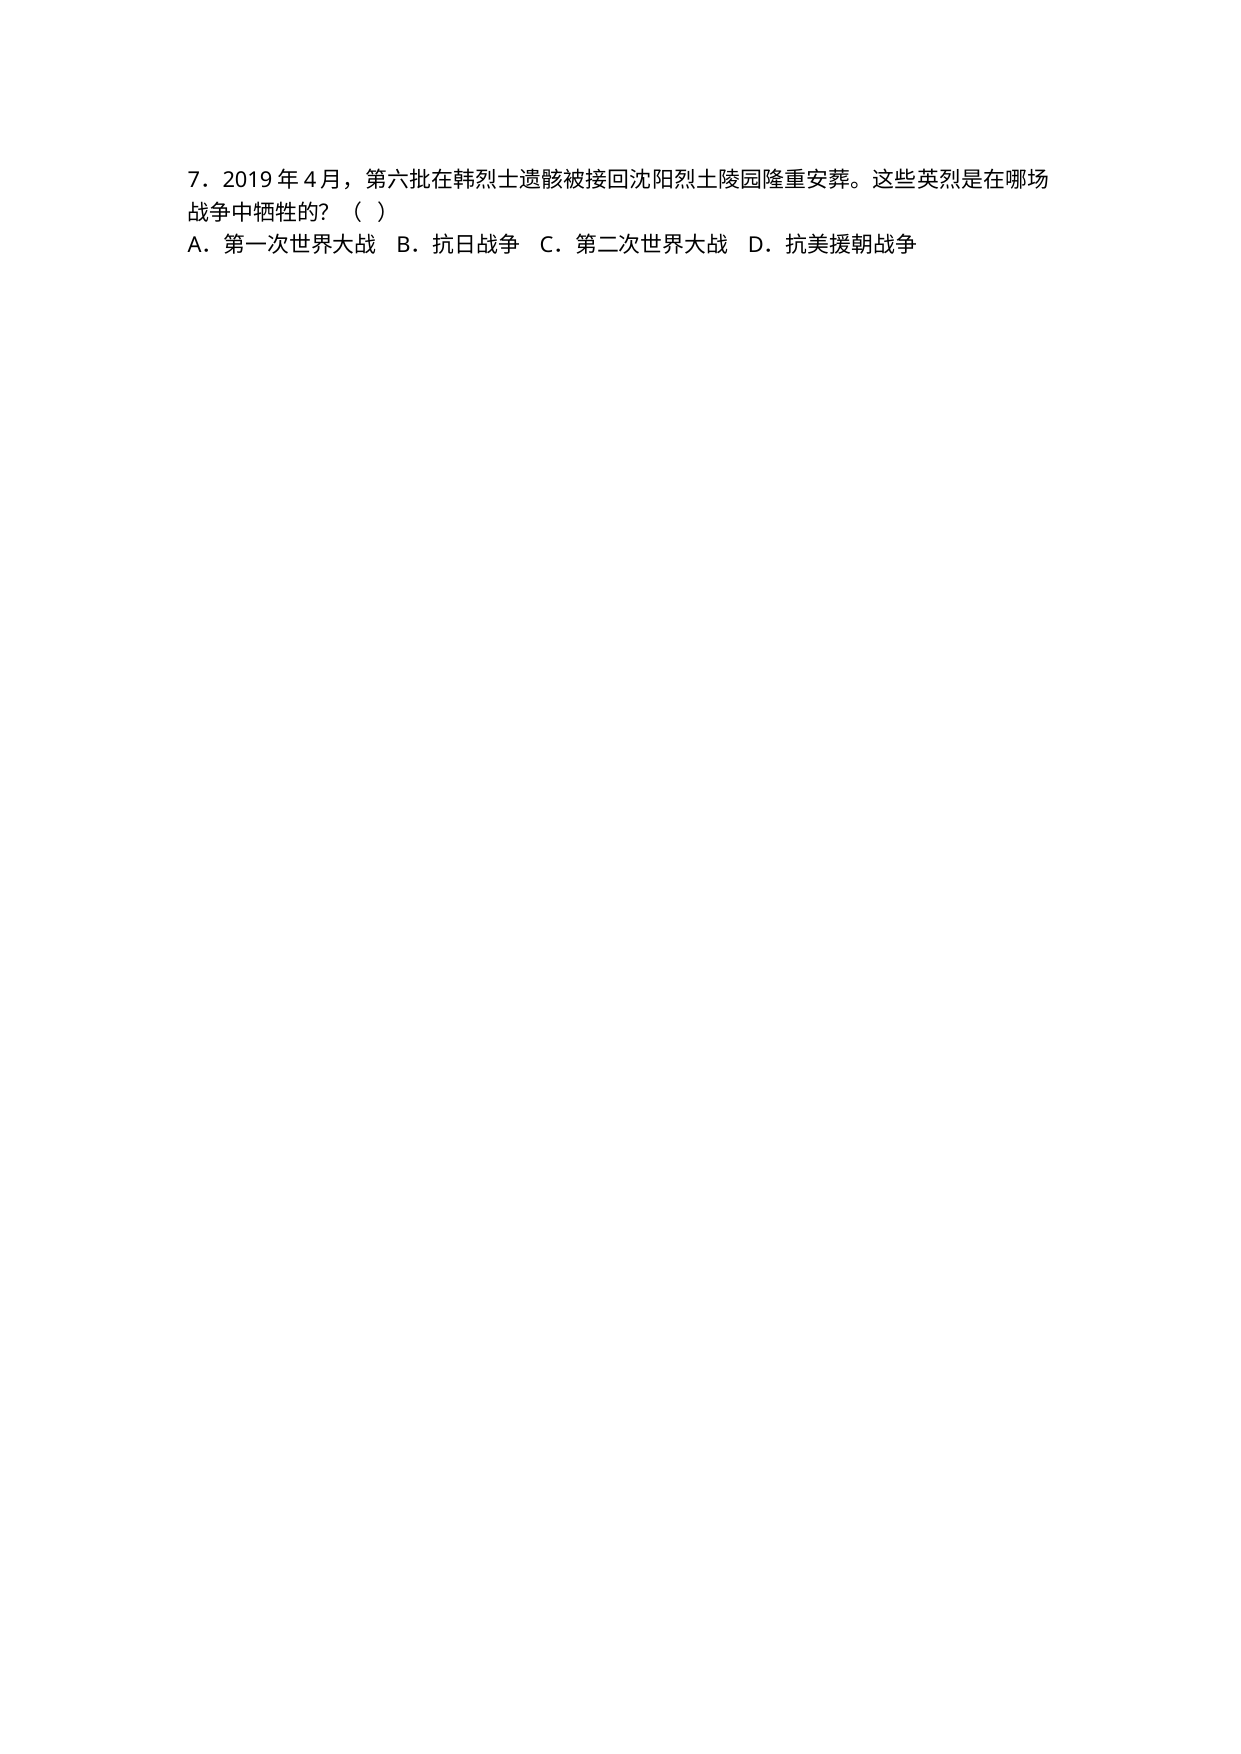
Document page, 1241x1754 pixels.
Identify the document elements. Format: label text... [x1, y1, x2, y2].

list 第一次世界大战 B．抗日战争 C．第二次世界大战 D．抗美援朝战争 [187, 227, 1053, 259]
text 7．2019年4月，第六批在韩烈士遗骸被接回沈阳烈土陵园隆重安葬。这些英烈是在哪场战争中牺牲的？（ ） [187, 162, 1053, 227]
